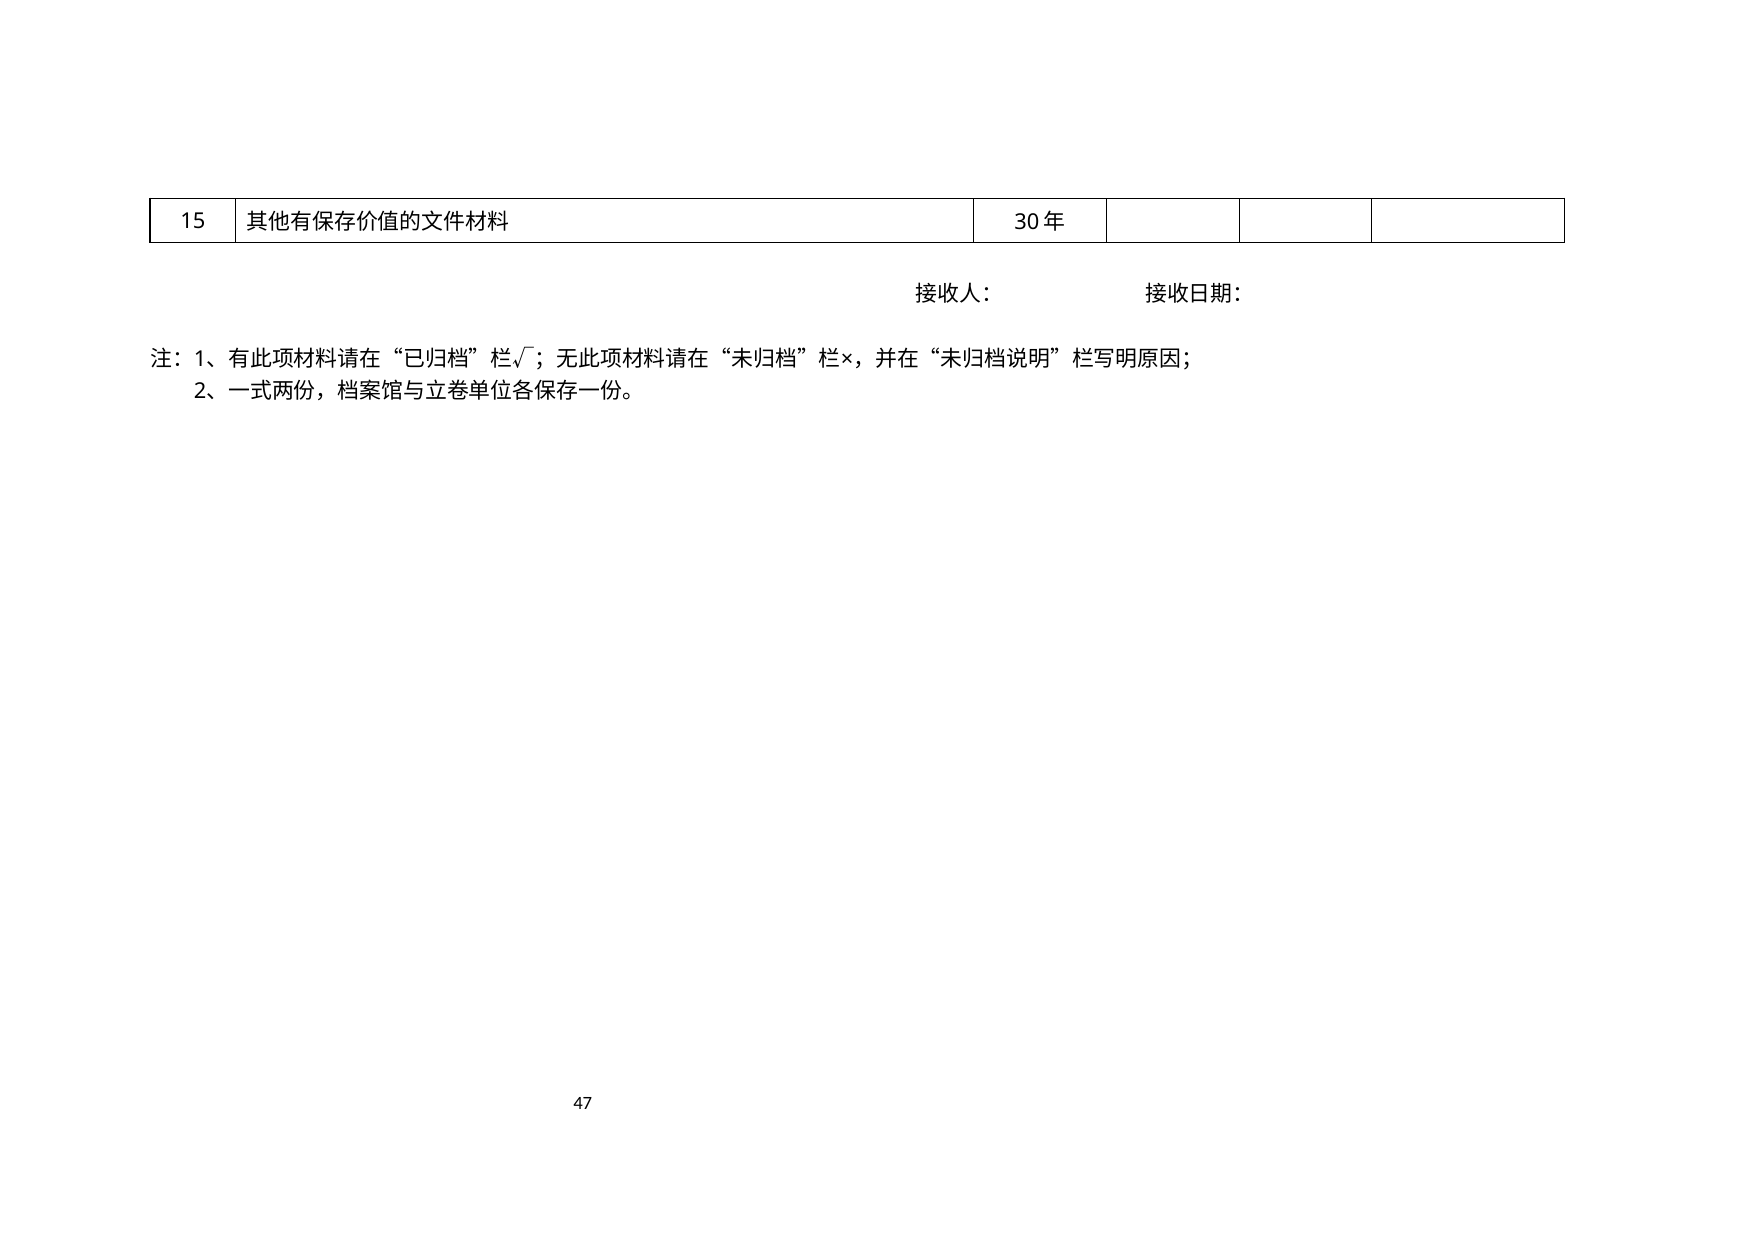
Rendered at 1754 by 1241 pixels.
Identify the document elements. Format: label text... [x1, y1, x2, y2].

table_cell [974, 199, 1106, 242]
text 注：1、有此项材料请在“已归档”栏√；无此项材料请在“未归档”栏×，并在“未归档说明”栏写明原因； [150, 340, 1604, 373]
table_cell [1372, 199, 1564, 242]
text 接收人： 接收日期： [150, 275, 1604, 308]
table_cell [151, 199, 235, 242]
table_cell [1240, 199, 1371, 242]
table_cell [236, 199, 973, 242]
text 2、一式两份，档案馆与立卷单位各保存一份。 [150, 373, 1604, 405]
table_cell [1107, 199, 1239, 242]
